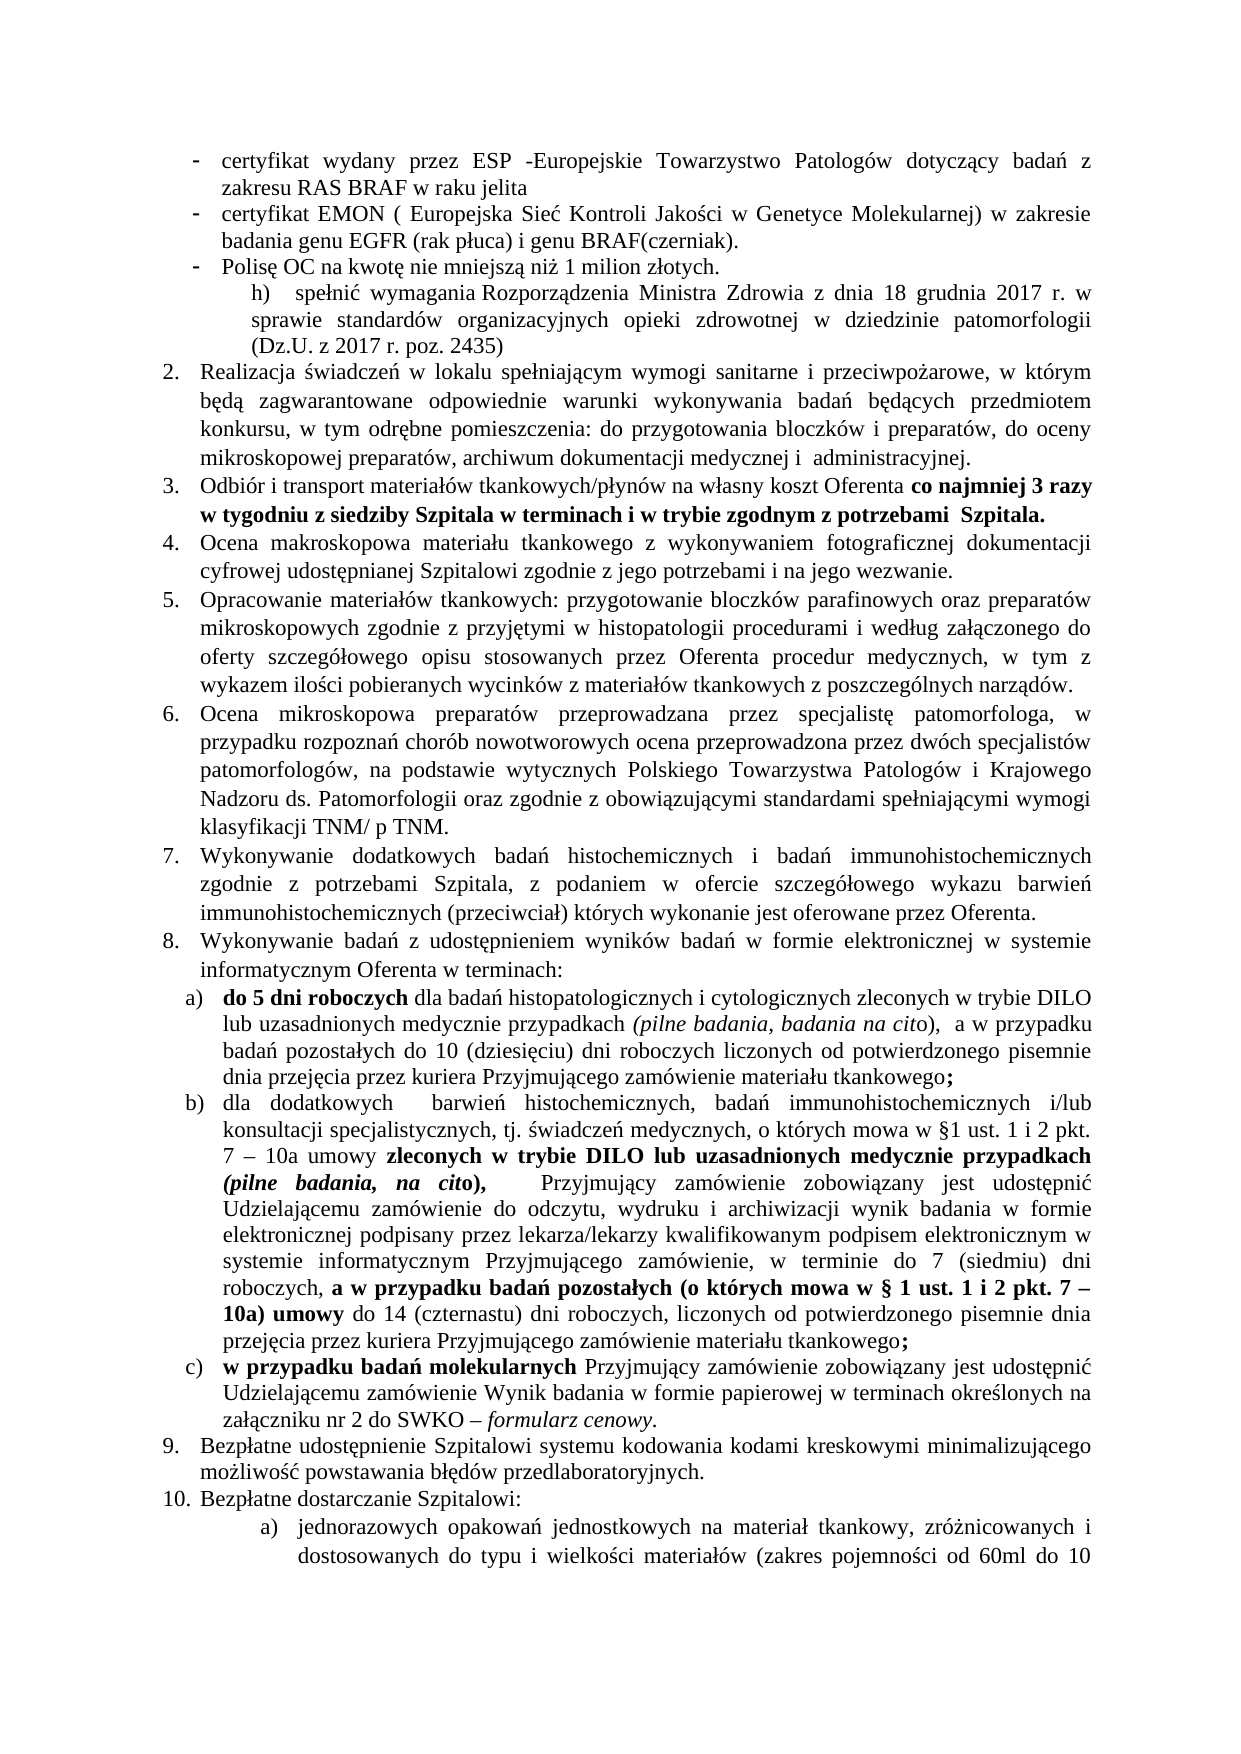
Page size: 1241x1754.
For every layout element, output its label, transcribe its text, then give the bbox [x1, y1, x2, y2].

list w przypadku badań molekularnych Przyjmujący zamówienie zobowiązany jest udostępnić Udzielającemu zamówienie Wynik badania w formie papierowej w terminach określonych na załączniku nr 2 do SWKO – formularz cenowy. [185, 1353, 1093, 1432]
list Ocena makroskopowa materiału tkankowego z wykonywaniem fotograficznej dokumentacji cyfrowej udostępnianej Szpitalowi zgodnie z jego potrzebami i na jego wezwanie. [162, 529, 1093, 584]
list Wykonywanie badań z udostępnieniem wyników badań w formie elektronicznej w systemie informatycznym Oferenta w terminach: [162, 927, 1093, 982]
list Polisę OC na kwotę nie mniejszą niż 1 milion złotych. [192, 253, 1093, 279]
list certyfikat EMON ( Europejska Sieć Kontroli Jakości w Genetyce Molekularnej) w zakresie badania genu EGFR (rak płuca) i genu BRAF(czerniak). [192, 200, 1093, 253]
list certyfikat wydany przez ESP -Europejskie Towarzystwo Patologów dotyczący badań z zakresu RAS BRAF w raku jelita [192, 148, 1093, 200]
list Ocena mikroskopowa preparatów przeprowadzana przez specjalistę patomorfologa, w przypadku rozpoznań chorób nowotworowych ocena przeprowadzona przez dwóch specjalistów patomorfologów, na podstawie wytycznych Polskiego Towarzystwa Patologów i Krajowego Nadzoru ds. Patomorfologii oraz zgodnie z obowiązującymi standardami spełniającymi wymogi klasyfikacji TNM/ p TNM. [162, 700, 1093, 840]
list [260, 1513, 1093, 1568]
list Bezpłatne udostępnienie Szpitalowi systemu kodowania kodami kreskowymi minimalizującego możliwość powstawania błędów przedlaboratoryjnych. [162, 1432, 1093, 1485]
list Realizacja świadczeń w lokalu spełniającym wymogi sanitarne i przeciwpożarowe, w którym będą zagwarantowane odpowiednie warunki wykonywania badań będących przedmiotem konkursu, w tym odrębne pomieszczenia: do przygotowania bloczków i preparatów, do oceny mikroskopowej preparatów, archiwum dokumentacji medycznej i administracyjnej. [162, 358, 1093, 470]
list Wykonywanie dodatkowych badań histochemicznych i badań immunohistochemicznych zgodnie z potrzebami Szpitala, z podaniem w ofercie szczegółowego wykazu barwień immunohistochemicznych (przeciwciał) których wykonanie jest oferowane przez Oferenta. [162, 842, 1093, 925]
list dla dodatkowych barwień histochemicznych, badań immunohistochemicznych i/lub konsultacji specjalistycznych, tj. świadczeń medycznych, o których mowa w §1 ust. 1 i 2 pkt. 7 – 10a umowy zleconych w trybie DILO lub uzasadnionych medycznie przypadkach (pilne badania, na cito), Przyjmujący zamówienie zobowiązany jest udostępnić Udzielającemu zamówienie do odczytu, wydruku i archiwizacji wynik badania w formie elektronicznej podpisany przez lekarza/lekarzy kwalifikowanym podpisem elektronicznym w systemie informatycznym Przyjmującego zamówienie, w terminie do 7 (siedmiu) dni roboczych, a w przypadku badań pozostałych (o których mowa w § 1 ust. 1 i 2 pkt. 7 – 10a) umowy do 14 (czternastu) dni roboczych, liczonych od potwierdzonego pisemnie dnia przejęcia przez kuriera Przyjmującego zamówienie materiału tkankowego; [185, 1089, 1093, 1353]
list Opracowanie materiałów tkankowych: przygotowanie bloczków parafinowych oraz preparatów mikroskopowych zgodnie z przyjętymi w histopatologii procedurami i według załączonego do oferty szczegółowego opisu stosowanych przez Oferenta procedur medycznych, w tym z wykazem ilości pobieranych wycinków z materiałów tkankowych z poszczególnych narządów. [162, 586, 1093, 698]
list do 5 dni roboczych dla badań histopatologicznych i cytologicznych zleconych w trybie DILO lub uzasadnionych medycznie przypadkach (pilne badania, badania na cito), a w przypadku badań pozostałych do 10 (dziesięciu) dni roboczych liczonych od potwierdzonego pisemnie dnia przejęcia przez kuriera Przyjmującego zamówienie materiału tkankowego; [185, 984, 1093, 1089]
list Bezpłatne dostarczanie Szpitalowi: [162, 1485, 1093, 1511]
list spełnić wymagania Rozporządzenia Ministra Zdrowia z dnia 18 grudnia 2017 r. w sprawie standardów organizacyjnych opieki zdrowotnej w dziedzinie patomorfologii (Dz.U. z 2017 r. poz. 2435) [251, 279, 1093, 358]
list Odbiór i transport materiałów tkankowych/płynów na własny koszt Oferenta co najmniej 3 razy w tygodniu z siedziby Szpitala w terminach i w trybie zgodnym z potrzebami Szpitala. [162, 472, 1093, 527]
